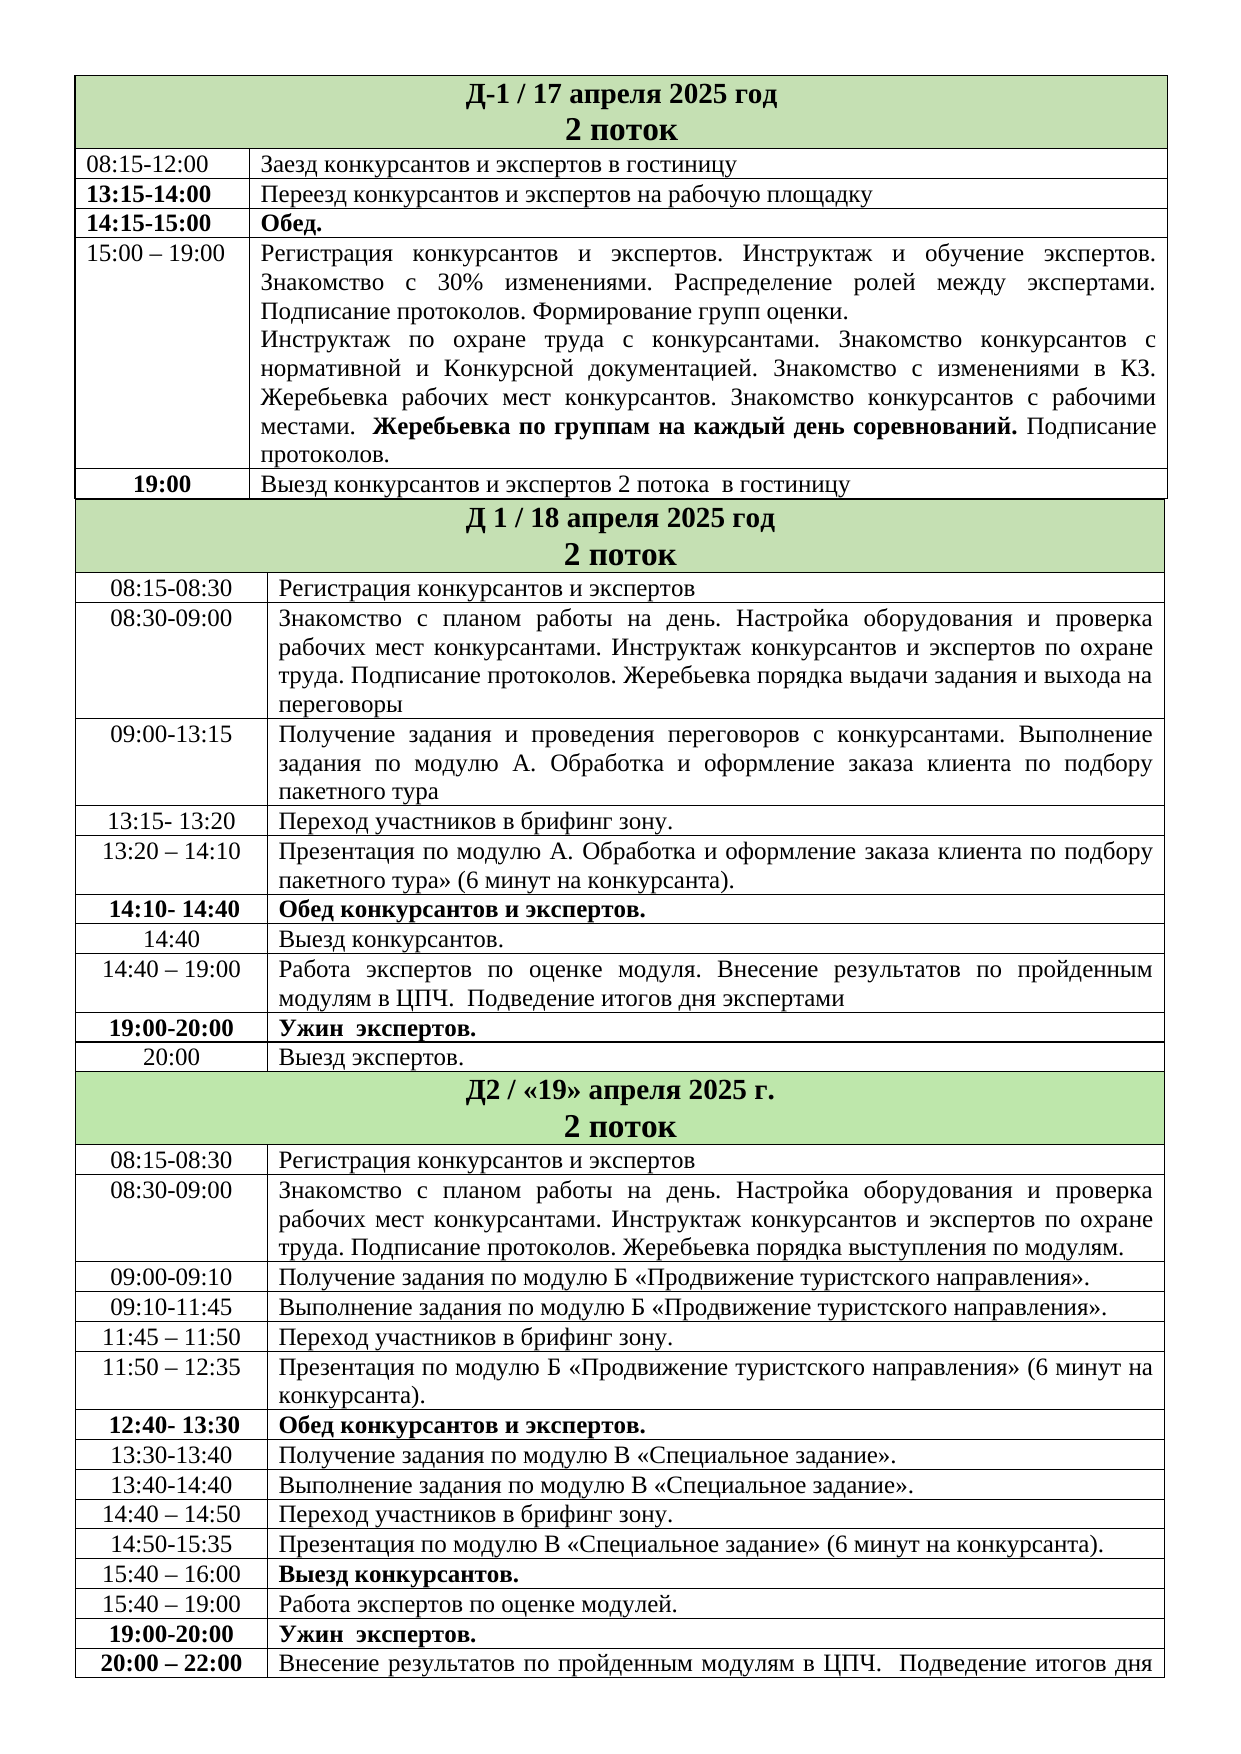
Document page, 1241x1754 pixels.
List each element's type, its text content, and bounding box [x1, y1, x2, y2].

table_cell Знакомство с планом работы на день. Настройка оборудования и проверка рабочих мест конкурсантами. Инструктаж конкурсантов и экспертов по охране труда. Подписание протоколов. Жеребьевка порядка выступления по модулям. [268, 1175, 1164, 1261]
table_cell 13:15- 13:20 [76, 806, 267, 835]
table_cell 09:10-11:45 [76, 1292, 267, 1321]
table_cell Обед конкурсантов и экспертов. [268, 895, 1164, 923]
table_cell 15:40 – 19:00 [76, 1589, 267, 1618]
table_cell Регистрация конкурсантов и экспертов [268, 1145, 1164, 1174]
table_cell Обед. [250, 209, 1167, 237]
table_cell Выезд конкурсантов и экспертов 2 потока в гостиницу [250, 469, 1167, 498]
table_cell 08:15-12:00 [76, 149, 249, 178]
table_header Д-1 / 17 апреля 2025 год 2 поток [76, 76, 1167, 148]
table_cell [268, 1649, 1164, 1677]
table_cell Работа экспертов по оценке модуля. Внесение результатов по пройденным модулям в ЦПЧ. Подведение итогов дня экспертами [268, 954, 1164, 1012]
table_cell 20:00 – 22:00 [76, 1649, 267, 1677]
table_cell Д2 / «19» апреля 2025 г. 2 поток [76, 1072, 1164, 1144]
table_cell 09:00-13:15 [76, 719, 267, 805]
table_cell 08:15-08:30 [76, 573, 267, 602]
table_cell 08:30-09:00 [76, 603, 267, 718]
table_cell Получение задания и проведения переговоров с конкурсантами. Выполнение задания по модулю А. Обработка и оформление заказа клиента по подбору пакетного тура [268, 719, 1164, 805]
table_cell 14:40 – 14:50 [76, 1500, 267, 1528]
table_cell 13:15-14:00 [76, 179, 249, 207]
table_cell Выезд конкурсантов. [268, 1559, 1164, 1588]
table_cell 14:40 – 19:00 [76, 954, 267, 1012]
table_cell Регистрация конкурсантов и экспертов. Инструктаж и обучение экспертов. Знакомство с 30% изменениями. Распределение ролей между экспертами. Подписание протоколов. Формирование групп оценки. Инструктаж по охране труда с конкурсантами. Знакомство конкурсантов с нормативной и Конкурсной документацией. Знакомство с изменениями в КЗ. Жеребьевка рабочих мест конкурсантов. Знакомство конкурсантов с рабочими местами. Жеребьевка по группам на каждый день соревнований. Подписание протоколов. [250, 238, 1167, 468]
table_header Д 1 / 18 апреля 2025 год 2 поток [76, 500, 1164, 572]
table_cell Переход участников в брифинг зону. [268, 1500, 1164, 1528]
table_cell Выезд конкурсантов. [268, 924, 1164, 953]
table_cell 19:00 [76, 469, 249, 498]
table_cell 08:15-08:30 [76, 1145, 267, 1174]
table_cell Презентация по модулю А. Обработка и оформление заказа клиента по подбору пакетного тура» (6 минут на конкурсанта). [268, 836, 1164, 893]
table_cell 19:00-20:00 [76, 1013, 267, 1041]
table_cell Выполнение задания по модулю Б «Продвижение туристского направления». [268, 1292, 1164, 1321]
table_cell Ужин экспертов. [268, 1013, 1164, 1041]
table_cell 13:20 – 14:10 [76, 836, 267, 893]
table_cell 12:40- 13:30 [76, 1410, 267, 1439]
table_cell 09:00-09:10 [76, 1262, 267, 1291]
table_cell 13:30-13:40 [76, 1440, 267, 1469]
table_cell Регистрация конкурсантов и экспертов [268, 573, 1164, 602]
table_cell Презентация по модулю В «Специальное задание» (6 минут на конкурсанта). [268, 1529, 1164, 1558]
table_cell 14:50-15:35 [76, 1529, 267, 1558]
table_cell Ужин экспертов. [268, 1619, 1164, 1647]
table_cell Знакомство с планом работы на день. Настройка оборудования и проверка рабочих мест конкурсантами. Инструктаж конкурсантов и экспертов по охране труда. Подписание протоколов. Жеребьевка порядка выдачи задания и выхода на переговоры [268, 603, 1164, 718]
table_cell 14:10- 14:40 [76, 895, 267, 923]
table_cell 19:00-20:00 [76, 1619, 267, 1647]
table_cell 14:15-15:00 [76, 209, 249, 237]
table_cell 14:40 [76, 924, 267, 953]
table_cell 11:45 – 11:50 [76, 1322, 267, 1351]
table_cell Выезд экспертов. [268, 1043, 1164, 1071]
table_cell Презентация по модулю Б «Продвижение туристского направления» (6 минут на конкурсанта). [268, 1352, 1164, 1409]
table_cell Получение задания по модулю Б «Продвижение туристского направления». [268, 1262, 1164, 1291]
table_cell Выполнение задания по модулю В «Специальное задание». [268, 1470, 1164, 1498]
table_cell 11:50 – 12:35 [76, 1352, 267, 1409]
table_cell Обед конкурсантов и экспертов. [268, 1410, 1164, 1439]
table_cell Переход участников в брифинг зону. [268, 806, 1164, 835]
table_cell 13:40-14:40 [76, 1470, 267, 1498]
table_cell Переезд конкурсантов и экспертов на рабочую площадку [250, 179, 1167, 207]
table_cell 15:00 – 19:00 [76, 238, 249, 468]
table_cell 08:30-09:00 [76, 1175, 267, 1261]
table_cell 20:00 [76, 1043, 267, 1071]
table_cell 15:40 – 16:00 [76, 1559, 267, 1588]
table_cell Получение задания по модулю В «Специальное задание». [268, 1440, 1164, 1469]
table_cell Переход участников в брифинг зону. [268, 1322, 1164, 1351]
table_cell Заезд конкурсантов и экспертов в гостиницу [250, 149, 1167, 178]
table_cell Работа экспертов по оценке модулей. [268, 1589, 1164, 1618]
